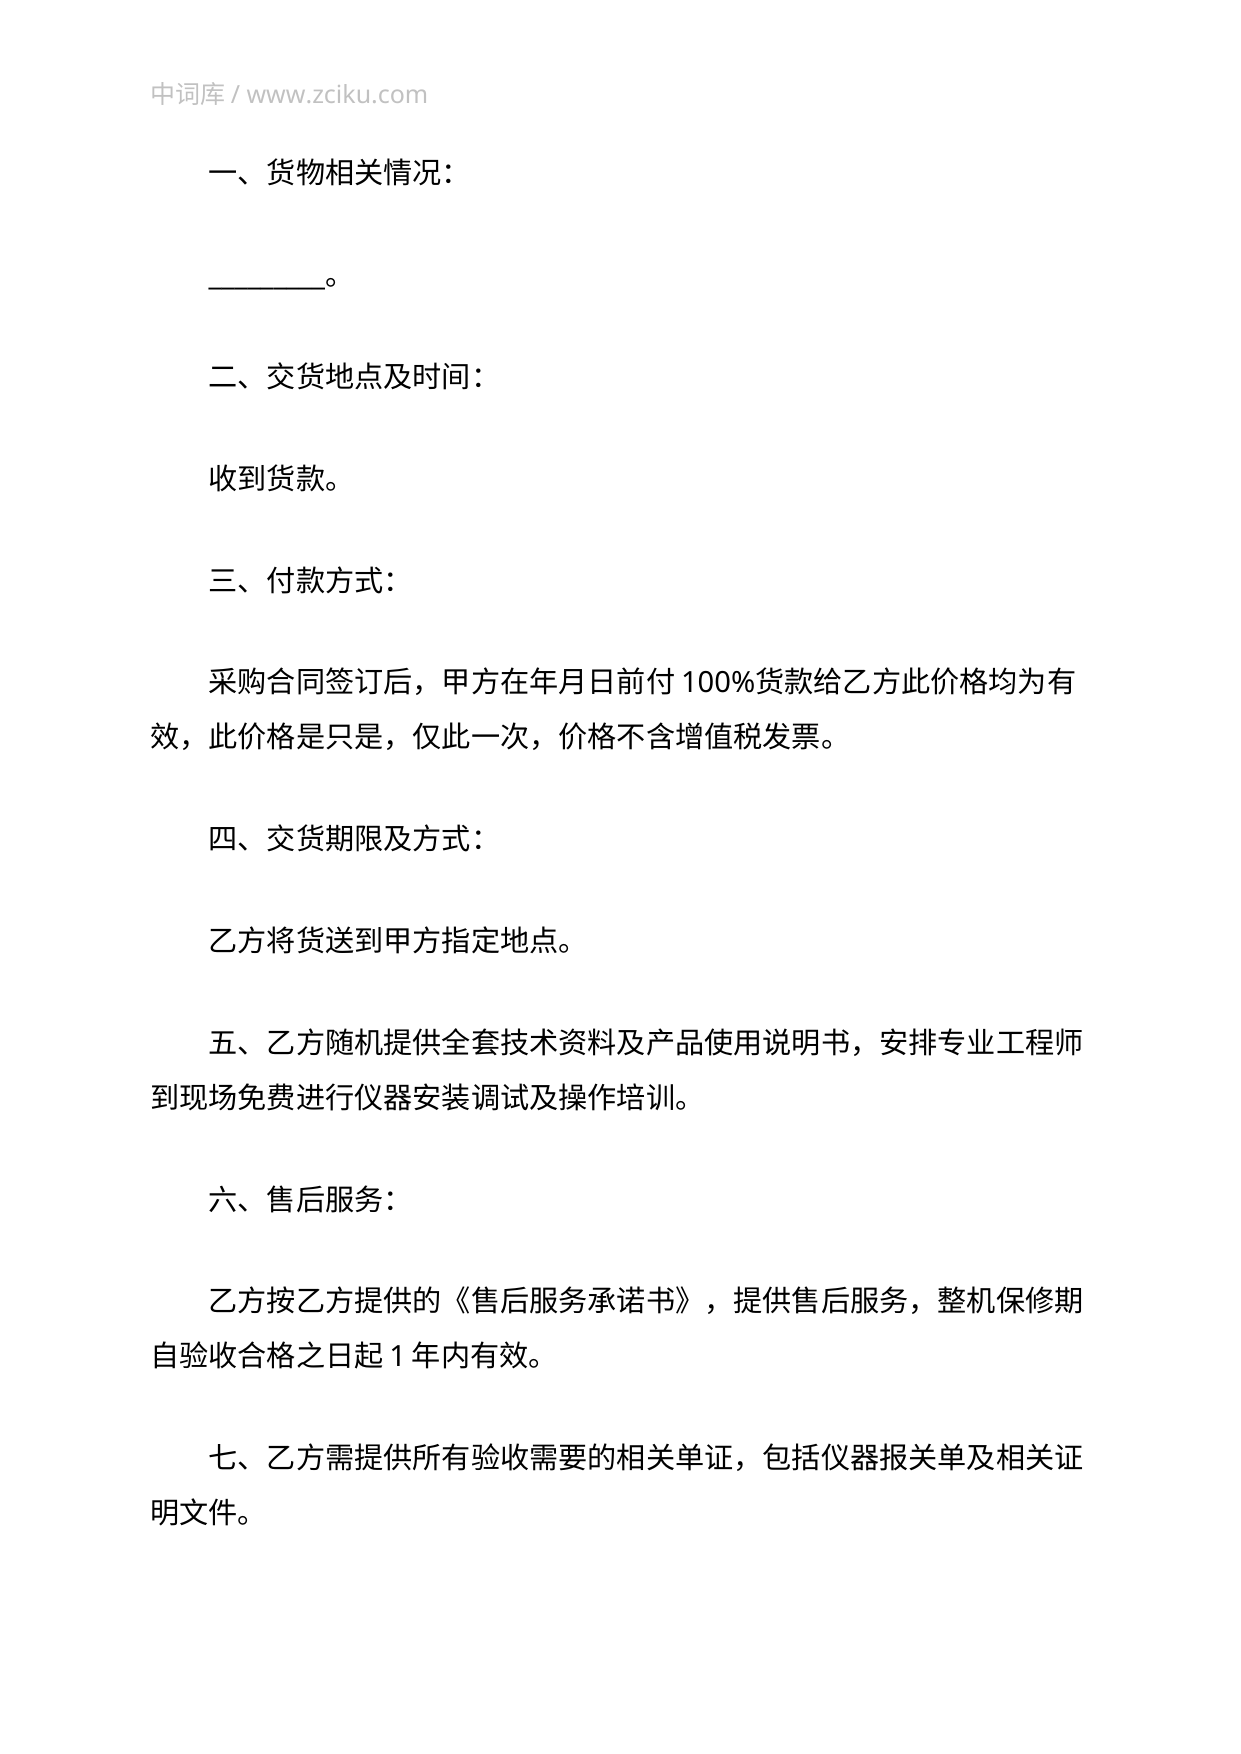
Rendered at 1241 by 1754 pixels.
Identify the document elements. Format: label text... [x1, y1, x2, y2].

text 收到货款。 [150, 456, 1090, 498]
text 乙方将货送到甲方指定地点。 [150, 918, 1090, 960]
text 采购合同签订后，甲方在年月日前付100%货款给乙方此价格均为有效，此价格是只是，仅此一次，价格不含增值税发票。 [150, 659, 1090, 756]
text 三、付款方式： [150, 557, 1090, 599]
text _________。 [150, 252, 1090, 294]
text 五、乙方随机提供全套技术资料及产品使用说明书，安排专业工程师到现场免费进行仪器安装调试及操作培训。 [150, 1019, 1090, 1117]
text 一、货物相关情况： [150, 150, 1090, 192]
text 二、交货地点及时间： [150, 354, 1090, 396]
text 七、乙方需提供所有验收需要的相关单证，包括仪器报关单及相关证明文件。 [150, 1435, 1090, 1532]
text 六、售后服务： [150, 1176, 1090, 1218]
text 四、交货期限及方式： [150, 816, 1090, 858]
text 乙方按乙方提供的《售后服务承诺书》，提供售后服务，整机保修期自验收合格之日起1年内有效。 [150, 1278, 1090, 1375]
